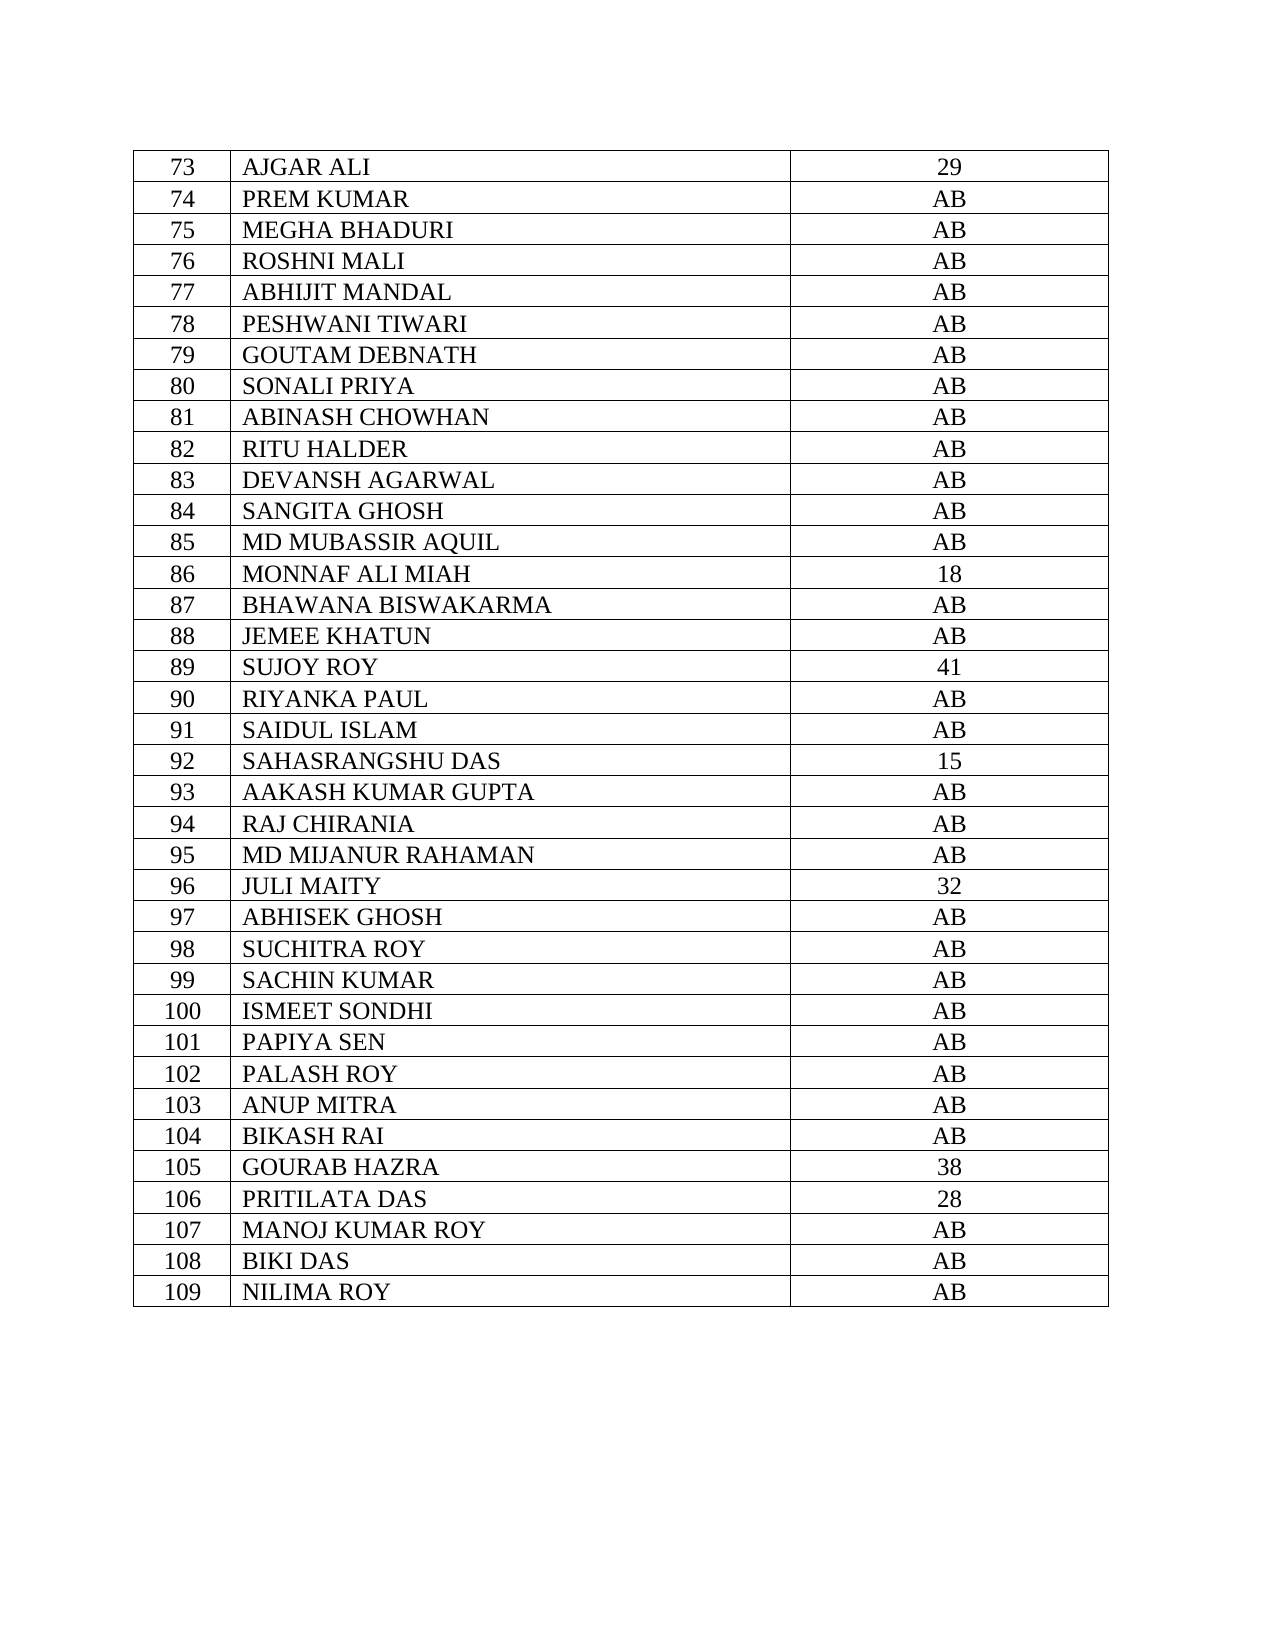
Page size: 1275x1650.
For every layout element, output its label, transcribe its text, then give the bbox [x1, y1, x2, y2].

table_cell NILIMA ROY [231, 1276, 790, 1306]
table_cell AB [791, 901, 1108, 931]
table_cell SAHASRANGSHU DAS [231, 745, 790, 775]
table_cell JULI MAITY [231, 870, 790, 900]
table_cell AB [791, 807, 1108, 837]
table_cell PAPIYA SEN [231, 1026, 790, 1056]
table_cell AB [791, 1089, 1108, 1119]
table_cell AB [791, 714, 1108, 744]
table_cell 75 [134, 214, 230, 244]
table_cell PREM KUMAR [231, 182, 790, 212]
table_cell 98 [134, 932, 230, 962]
table_cell 97 [134, 901, 230, 931]
table_cell AB [791, 1214, 1108, 1244]
table_cell 90 [134, 682, 230, 712]
table_cell AB [791, 1120, 1108, 1150]
table_cell 105 [134, 1151, 230, 1181]
table_cell 104 [134, 1120, 230, 1150]
table_cell AB [791, 401, 1108, 431]
table_cell 32 [791, 870, 1108, 900]
table_cell 86 [134, 557, 230, 587]
table_cell 81 [134, 401, 230, 431]
table_cell 101 [134, 1026, 230, 1056]
table_cell 106 [134, 1182, 230, 1212]
table_cell 78 [134, 307, 230, 337]
table_cell RAJ CHIRANIA [231, 807, 790, 837]
table_cell AB [791, 589, 1108, 619]
table_cell AB [791, 995, 1108, 1025]
table_cell AB [791, 276, 1108, 306]
table_cell 82 [134, 432, 230, 462]
table_cell 103 [134, 1089, 230, 1119]
table_cell GOURAB HAZRA [231, 1151, 790, 1181]
table_cell SAIDUL ISLAM [231, 714, 790, 744]
table_cell 85 [134, 526, 230, 556]
table_cell AB [791, 339, 1108, 369]
table_cell AB [791, 964, 1108, 994]
table_cell ROSHNI MALI [231, 245, 790, 275]
table_cell BHAWANA BISWAKARMA [231, 589, 790, 619]
table_cell 108 [134, 1245, 230, 1275]
table_cell DEVANSH AGARWAL [231, 464, 790, 494]
table_cell SUCHITRA ROY [231, 932, 790, 962]
table_cell RIYANKA PAUL [231, 682, 790, 712]
table_cell 100 [134, 995, 230, 1025]
table_cell SACHIN KUMAR [231, 964, 790, 994]
table_cell 38 [791, 1151, 1108, 1181]
table_cell 109 [134, 1276, 230, 1306]
table_cell 102 [134, 1057, 230, 1087]
table_cell AB [791, 464, 1108, 494]
table_cell AB [791, 182, 1108, 212]
table_cell ABHIJIT MANDAL [231, 276, 790, 306]
table_cell PRITILATA DAS [231, 1182, 790, 1212]
table_cell MANOJ KUMAR ROY [231, 1214, 790, 1244]
table_cell AB [791, 682, 1108, 712]
table_cell GOUTAM DEBNATH [231, 339, 790, 369]
table_cell 77 [134, 276, 230, 306]
table_cell BIKI DAS [231, 1245, 790, 1275]
table_cell AAKASH KUMAR GUPTA [231, 776, 790, 806]
table_cell 29 [791, 151, 1108, 181]
table_cell 83 [134, 464, 230, 494]
table_cell 99 [134, 964, 230, 994]
table_cell 84 [134, 495, 230, 525]
table_cell PALASH ROY [231, 1057, 790, 1087]
table_cell AB [791, 1276, 1108, 1306]
table_cell AB [791, 495, 1108, 525]
table_cell 74 [134, 182, 230, 212]
table_cell 18 [791, 557, 1108, 587]
table_cell RITU HALDER [231, 432, 790, 462]
table_cell AB [791, 370, 1108, 400]
table_cell 28 [791, 1182, 1108, 1212]
table_cell 95 [134, 839, 230, 869]
table_cell 96 [134, 870, 230, 900]
table_cell BIKASH RAI [231, 1120, 790, 1150]
table_cell AB [791, 839, 1108, 869]
table_cell AJGAR ALI [231, 151, 790, 181]
table_cell 73 [134, 151, 230, 181]
table_cell 79 [134, 339, 230, 369]
table_cell SANGITA GHOSH [231, 495, 790, 525]
table_cell 88 [134, 620, 230, 650]
table_cell AB [791, 776, 1108, 806]
table_cell MONNAF ALI MIAH [231, 557, 790, 587]
table_cell 80 [134, 370, 230, 400]
table_cell PESHWANI TIWARI [231, 307, 790, 337]
table_cell AB [791, 1245, 1108, 1275]
table_cell AB [791, 245, 1108, 275]
table_cell 15 [791, 745, 1108, 775]
table_cell 94 [134, 807, 230, 837]
table_cell 107 [134, 1214, 230, 1244]
table_cell AB [791, 1057, 1108, 1087]
table_cell 87 [134, 589, 230, 619]
table_cell AB [791, 1026, 1108, 1056]
table_cell AB [791, 432, 1108, 462]
table_cell 76 [134, 245, 230, 275]
table_cell JEMEE KHATUN [231, 620, 790, 650]
table_cell 92 [134, 745, 230, 775]
table_cell 89 [134, 651, 230, 681]
table_cell SUJOY ROY [231, 651, 790, 681]
table_cell 91 [134, 714, 230, 744]
table_cell AB [791, 214, 1108, 244]
table_cell MEGHA BHADURI [231, 214, 790, 244]
table_cell MD MUBASSIR AQUIL [231, 526, 790, 556]
table_cell ANUP MITRA [231, 1089, 790, 1119]
table_cell 41 [791, 651, 1108, 681]
table_cell ABHISEK GHOSH [231, 901, 790, 931]
table_cell SONALI PRIYA [231, 370, 790, 400]
table_cell AB [791, 307, 1108, 337]
table_cell MD MIJANUR RAHAMAN [231, 839, 790, 869]
table_cell 93 [134, 776, 230, 806]
table_cell ISMEET SONDHI [231, 995, 790, 1025]
table_cell ABINASH CHOWHAN [231, 401, 790, 431]
table_cell AB [791, 932, 1108, 962]
table_cell AB [791, 526, 1108, 556]
table_cell AB [791, 620, 1108, 650]
